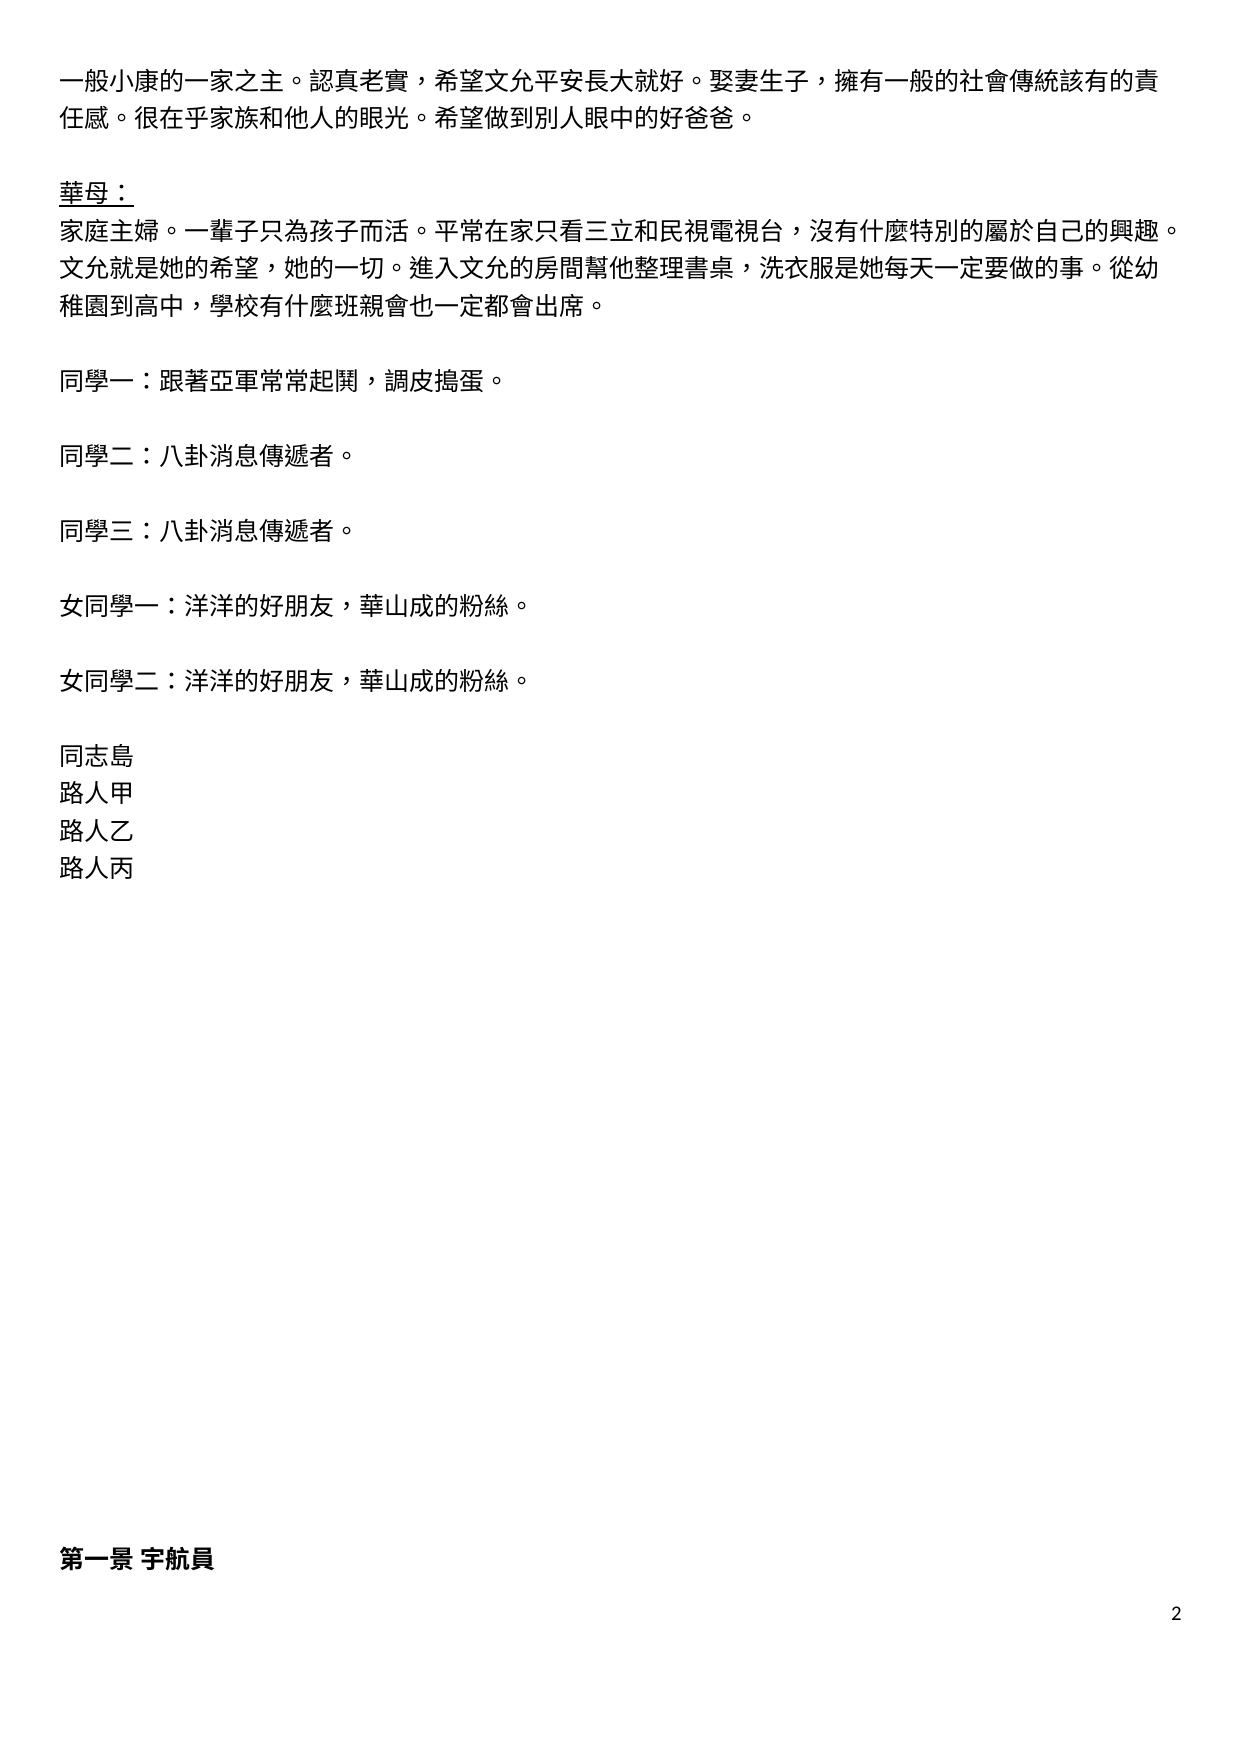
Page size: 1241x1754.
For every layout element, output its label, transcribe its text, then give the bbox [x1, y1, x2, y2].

text 一般小康的一家之主。認真老實，希望文允平安長大就好。娶妻生子，擁有一般的社會傳統該有的責任感。很在乎家族和他人的眼光。希望做到別人眼中的好爸爸。 [59, 61, 1181, 136]
text 路人丙 [59, 848, 1181, 886]
text 同學三：八卦消息傳遞者。 [59, 511, 1181, 548]
text 路人甲 [59, 773, 1181, 811]
text 同志島 [59, 736, 1181, 773]
text 同學一：跟著亞軍常常起鬨，調皮搗蛋。 [59, 361, 1181, 398]
text 第一景 宇航員 [59, 1539, 1181, 1577]
text 華母： [59, 173, 1181, 211]
text 同學二：八卦消息傳遞者。 [59, 436, 1181, 473]
text 女同學一：洋洋的好朋友，華山成的粉絲。 [59, 586, 1181, 623]
text 家庭主婦。一輩子只為孩子而活。平常在家只看三立和民視電視台，沒有什麼特別的屬於自己的興趣。文允就是她的希望，她的一切。進入文允的房間幫他整理書桌，洗衣服是她每天一定要做的事。從幼稚園到高中，學校有什麼班親會也一定都會出席。 [59, 211, 1181, 323]
text 女同學二：洋洋的好朋友，華山成的粉絲。 [59, 661, 1181, 698]
text 路人乙 [59, 811, 1181, 848]
